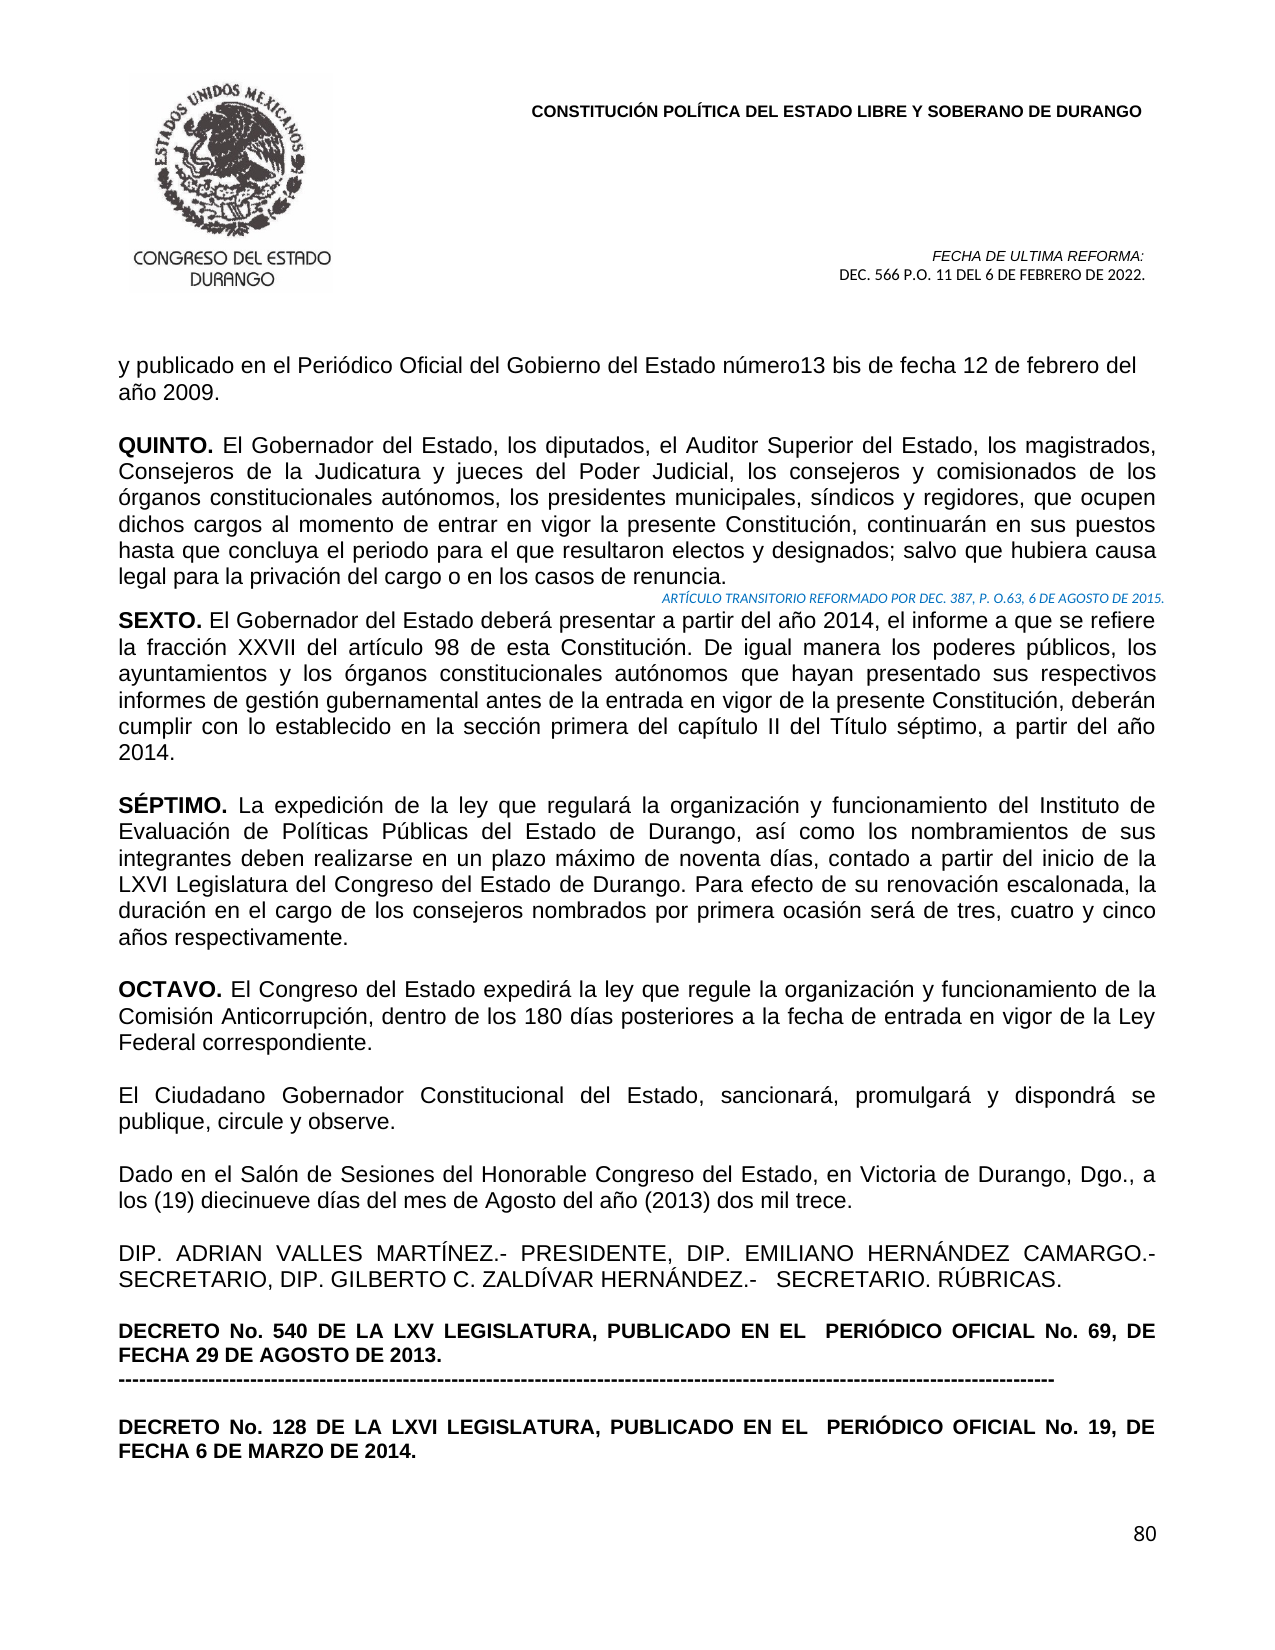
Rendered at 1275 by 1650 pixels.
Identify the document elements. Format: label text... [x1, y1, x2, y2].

text DECRETO No. 128 DE LA LXVI LEGISLATURA, PUBLICADO EN EL PERIÓDICO OFICIAL No. 19, DE FECHA 6 DE MARZO DE 2014. [118, 1415, 1157, 1463]
text Dado en el Salón de Sesiones del Honorable Congreso del Estado, en Victoria de Durango, Dgo., a los (19) diecinueve días del mes de Agosto del año (2013) dos mil trece. [118, 1161, 1157, 1214]
text ARTÍCULO TRANSITORIO REFORMADO POR DEC. 387, P. O.63, 6 DE AGOSTO DE 2015. [118, 590, 1167, 607]
text --------------------------------------------------------------------------------------------------------------------------------------- [118, 1367, 1157, 1391]
text DECRETO No. 540 DE LA LXV LEGISLATURA, PUBLICADO EN EL PERIÓDICO OFICIAL No. 69, DE FECHA 29 DE AGOSTO DE 2013. [118, 1319, 1157, 1367]
text SEXTO. El Gobernador del Estado deberá presentar a partir del año 2014, el informe a que se refiere la fracción XXVII del artículo 98 de esta Constitución. De igual manera los poderes públicos, los ayuntamientos y los órganos constitucionales autónomos que hayan presentado sus respectivos informes de gestión gubernamental antes de la entrada en vigor de la presente Constitución, deberán cumplir con lo establecido en la sección primera del capítulo II del Título séptimo, a partir del año 2014. [118, 607, 1157, 766]
text SÉPTIMO. La expedición de la ley que regulará la organización y funcionamiento del Instituto de Evaluación de Políticas Públicas del Estado de Durango, así como los nombramientos de sus integrantes deben realizarse en un plazo máximo de noventa días, contado a partir del inicio de la LXVI Legislatura del Congreso del Estado de Durango. Para efecto de su renovación escalonada, la duración en el cargo de los consejeros nombrados por primera ocasión será de tres, cuatro y cinco años respectivamente. [118, 792, 1157, 950]
text OCTAVO. El Congreso del Estado expedirá la ley que regule la organización y funcionamiento de la Comisión Anticorrupción, dentro de los 180 días posteriores a la fecha de entrada en vigor de la Ley Federal correspondiente. [118, 976, 1157, 1056]
text DIP. ADRIAN VALLES MARTÍNEZ.- PRESIDENTE, DIP. EMILIANO HERNÁNDEZ CAMARGO.-SECRETARIO, DIP. GILBERTO C. ZALDÍVAR HERNÁNDEZ.- SECRETARIO. RÚBRICAS. [118, 1240, 1157, 1293]
text QUINTO. El Gobernador del Estado, los diputados, el Auditor Superior del Estado, los magistrados, Consejeros de la Judicatura y jueces del Poder Judicial, los consejeros y comisionados de los órganos constitucionales autónomos, los presidentes municipales, síndicos y regidores, que ocupen dichos cargos al momento de entrar en vigor la presente Constitución, continuarán en sus puestos hasta que concluya el periodo para el que resultaron electos y designados; salvo que hubiera causa legal para la privación del cargo o en los casos de renuncia. [118, 432, 1157, 590]
picture [129, 73, 333, 293]
text El Ciudadano Gobernador Constitucional del Estado, sancionará, promulgará y dispondrá se publique, circule y observe. [118, 1082, 1157, 1134]
